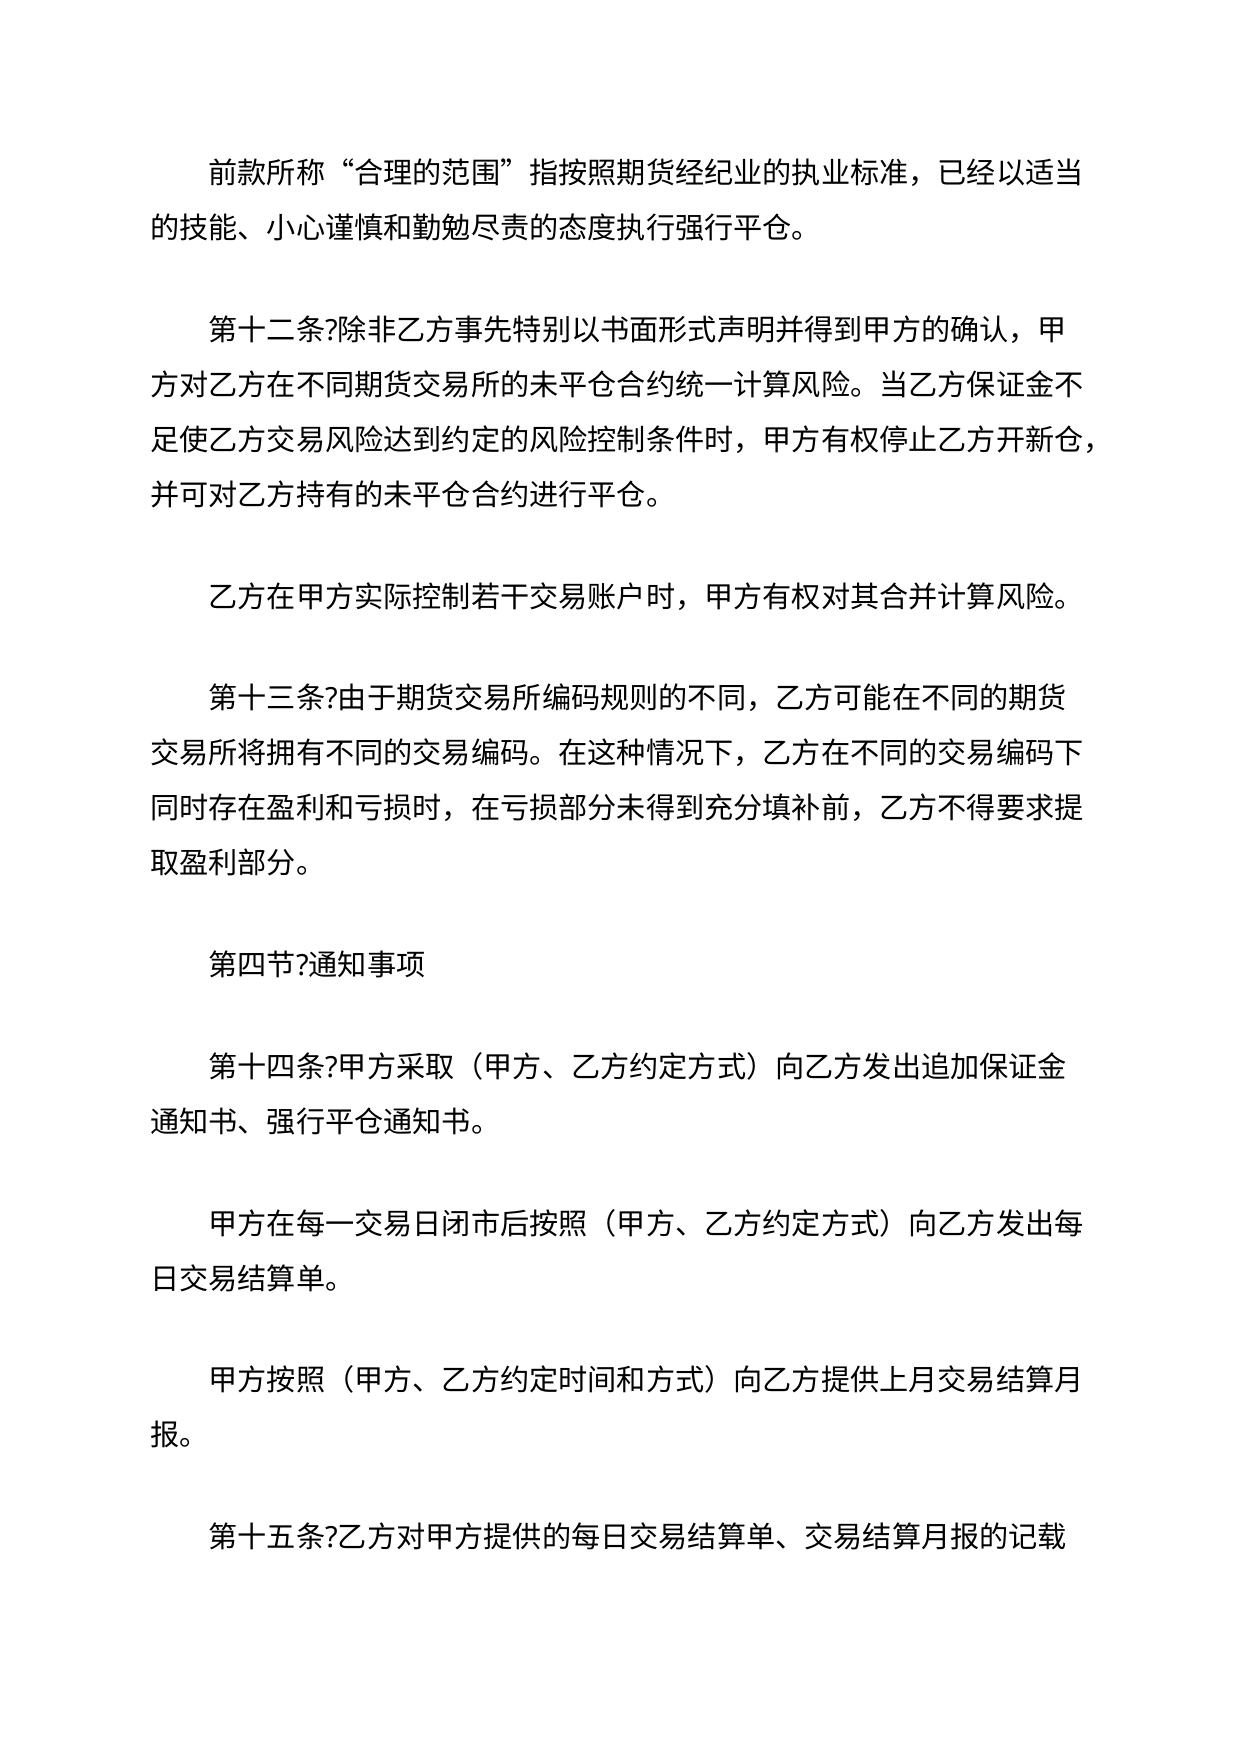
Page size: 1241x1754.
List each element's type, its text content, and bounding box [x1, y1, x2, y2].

text 甲方在每一交易日闭市后按照（甲方、乙方约定方式）向乙方发出每日交易结算单。 [150, 1200, 1090, 1297]
text 前款所称“合理的范围”指按照期货经纪业的执业标准，已经以适当的技能、小心谨慎和勤勉尽责的态度执行强行平仓。 [150, 150, 1090, 247]
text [150, 1514, 1090, 1556]
text 第十二条?除非乙方事先特别以书面形式声明并得到甲方的确认，甲方对乙方在不同期货交易所的未平仓合约统一计算风险。当乙方保证金不足使乙方交易风险达到约定的风险控制条件时，甲方有权停止乙方开新仓，并可对乙方持有的未平仓合约进行平仓。 [150, 307, 1090, 514]
text 甲方按照（甲方、乙方约定时间和方式）向乙方提供上月交易结算月报。 [150, 1357, 1090, 1454]
text 第十三条?由于期货交易所编码规则的不同，乙方可能在不同的期货交易所将拥有不同的交易编码。在这种情况下，乙方在不同的交易编码下同时存在盈利和亏损时，在亏损部分未得到充分填补前，乙方不得要求提取盈利部分。 [150, 675, 1090, 882]
text 乙方在甲方实际控制若干交易账户时，甲方有权对其合并计算风险。 [150, 573, 1090, 616]
text 第十四条?甲方采取（甲方、乙方约定方式）向乙方发出追加保证金通知书、强行平仓通知书。 [150, 1043, 1090, 1141]
text 第四节?通知事项 [150, 942, 1090, 984]
